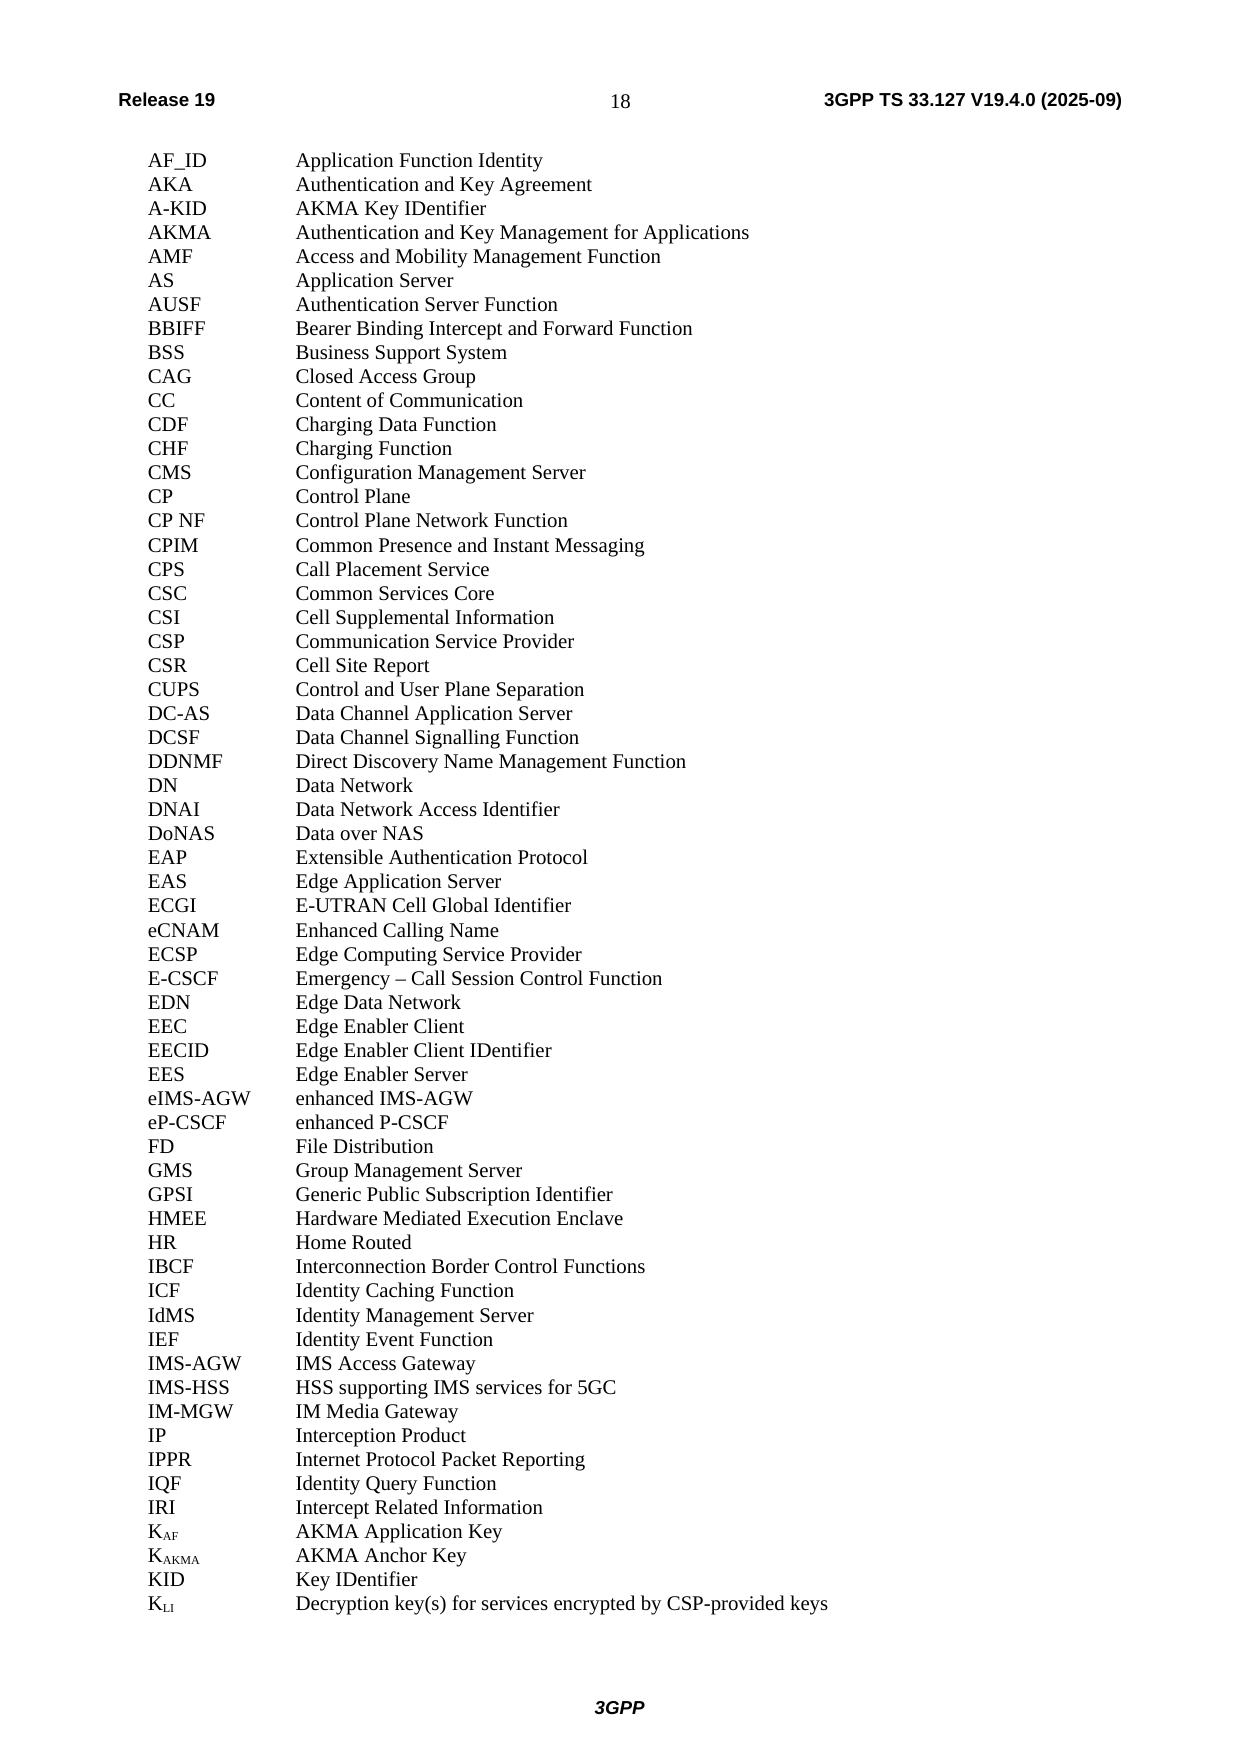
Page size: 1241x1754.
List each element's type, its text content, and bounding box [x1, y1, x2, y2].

text AMF Access and Mobility Management Function [148, 244, 1122, 268]
text IRI Intercept Related Information [148, 1495, 1122, 1519]
text eP-CSCF enhanced P-CSCF [148, 1110, 1122, 1134]
text CSC Common Services Core [148, 581, 1122, 605]
text CC Content of Communication [148, 388, 1122, 412]
text HMEE Hardware Mediated Execution Enclave [148, 1206, 1122, 1230]
text CMS Configuration Management Server [148, 460, 1122, 484]
text EES Edge Enabler Server [148, 1062, 1122, 1086]
text AKA Authentication and Key Agreement [148, 172, 1122, 196]
text CDF Charging Data Function [148, 412, 1122, 436]
text GMS Group Management Server [148, 1158, 1122, 1182]
text IMS-HSS HSS supporting IMS services for 5GC [148, 1375, 1122, 1399]
text KAKMA AKMA Anchor Key [148, 1543, 1122, 1567]
text IPPR Internet Protocol Packet Reporting [148, 1447, 1122, 1471]
text ICF Identity Caching Function [148, 1278, 1122, 1302]
text EDN Edge Data Network [148, 990, 1122, 1014]
text CPS Call Placement Service [148, 557, 1122, 581]
text CAG Closed Access Group [148, 364, 1122, 388]
text CSR Cell Site Report [148, 653, 1122, 677]
text CSI Cell Supplemental Information [148, 605, 1122, 629]
text DNAI Data Network Access Identifier [148, 797, 1122, 821]
text CHF Charging Function [148, 436, 1122, 460]
text KAF AKMA Application Key [148, 1519, 1122, 1543]
text AKMA Authentication and Key Management for Applications [148, 220, 1122, 244]
text E-CSCF Emergency – Call Session Control Function [148, 966, 1122, 990]
text KLI Decryption key(s) for services encrypted by CSP-provided keys [148, 1591, 1122, 1615]
text IQF Identity Query Function [148, 1471, 1122, 1495]
text ECSP Edge Computing Service Provider [148, 942, 1122, 966]
text GPSI Generic Public Subscription Identifier [148, 1182, 1122, 1206]
text EAP Extensible Authentication Protocol [148, 845, 1122, 869]
text CUPS Control and User Plane Separation [148, 677, 1122, 701]
text AS Application Server [148, 268, 1122, 292]
text CSP Communication Service Provider [148, 629, 1122, 653]
text IdMS Identity Management Server [148, 1302, 1122, 1327]
text IP Interception Product [148, 1423, 1122, 1447]
text DCSF Data Channel Signalling Function [148, 725, 1122, 749]
text EEC Edge Enabler Client [148, 1014, 1122, 1038]
text IM-MGW IM Media Gateway [148, 1399, 1122, 1423]
text AF_ID Application Function Identity [148, 147, 1122, 172]
text CPIM Common Presence and Instant Messaging [148, 532, 1122, 557]
text BBIFF Bearer Binding Intercept and Forward Function [148, 316, 1122, 340]
text AUSF Authentication Server Function [148, 292, 1122, 316]
text ECGI E-UTRAN Cell Global Identifier [148, 893, 1122, 917]
text FD File Distribution [148, 1134, 1122, 1158]
text IBCF Interconnection Border Control Functions [148, 1254, 1122, 1278]
text DDNMF Direct Discovery Name Management Function [148, 749, 1122, 773]
text IEF Identity Event Function [148, 1327, 1122, 1351]
text CP NF Control Plane Network Function [148, 508, 1122, 532]
text HR Home Routed [148, 1230, 1122, 1254]
text EECID Edge Enabler Client IDentifier [148, 1038, 1122, 1062]
text eIMS-AGW enhanced IMS-AGW [148, 1086, 1122, 1110]
text A-KID AKMA Key IDentifier [148, 196, 1122, 220]
text IMS-AGW IMS Access Gateway [148, 1351, 1122, 1375]
text CP Control Plane [148, 484, 1122, 508]
text DC-AS Data Channel Application Server [148, 701, 1122, 725]
text DoNAS Data over NAS [148, 821, 1122, 845]
text BSS Business Support System [148, 340, 1122, 364]
text EAS Edge Application Server [148, 869, 1122, 893]
text KID Key IDentifier [148, 1567, 1122, 1591]
text DN Data Network [148, 773, 1122, 797]
text eCNAM Enhanced Calling Name [148, 917, 1122, 942]
